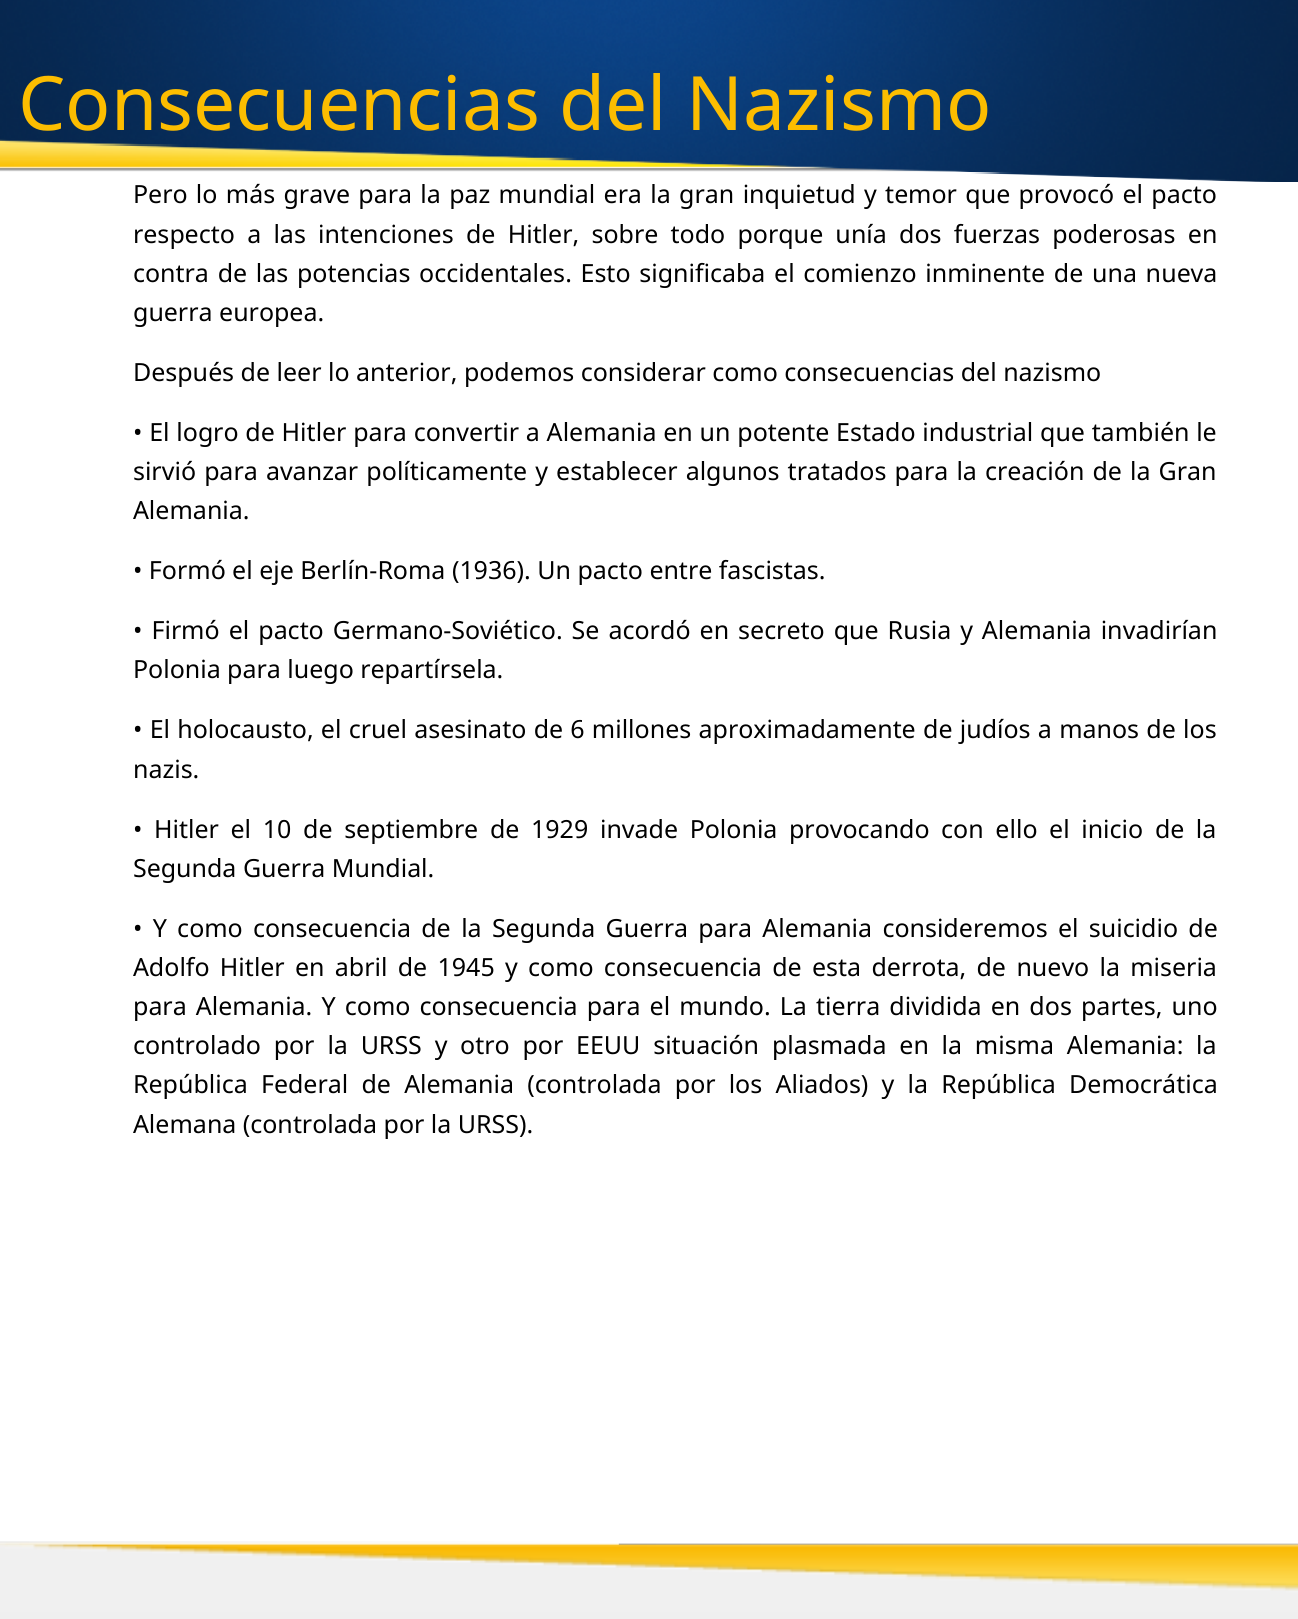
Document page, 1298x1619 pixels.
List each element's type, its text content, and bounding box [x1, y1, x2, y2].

text • El holocausto, el cruel asesinato de 6 millones aproximadamente de judíos a manos de los nazis. [133, 712, 1219, 785]
text Después de leer lo anterior, podemos considerar como consecuencias del nazismo [133, 355, 1219, 389]
text • Y como consecuencia de la Segunda Guerra para Alemania consideremos el suicidio de Adolfo Hitler en abril de 1945 y como consecuencia de esta derrota, de nuevo la miseria para Alemania. Y como consecuencia para el mundo. La tierra dividida en dos partes, uno controlado por la URSS y otro por EEUU situación plasmada en la misma Alemania: la República Federal de Alemania (controlada por los Aliados) y la República Democrática Alemana (controlada por la URSS). [133, 911, 1219, 1140]
text • Firmó el pacto Germano-Soviético. Se acordó en secreto que Rusia y Alemania invadirían Polonia para luego repartírsela. [133, 613, 1219, 686]
text Pero lo más grave para la paz mundial era la gran inquietud y temor que provocó el pacto respecto a las intenciones de Hitler, sobre todo porque unía dos fuerzas poderosas en contra de las potencias occidentales. Esto significaba el comienzo inminente de una nueva guerra europea. [133, 177, 1219, 329]
text • El logro de Hitler para convertir a Alemania en un potente Estado industrial que también le sirvió para avanzar políticamente y establecer algunos tratados para la creación de la Gran Alemania. [133, 415, 1219, 527]
text • Formó el eje Berlín-Roma (1936). Un pacto entre fascistas. [133, 553, 1219, 587]
text • Hitler el 10 de septiembre de 1929 invade Polonia provocando con ello el inicio de la Segunda Guerra Mundial. [133, 811, 1219, 884]
